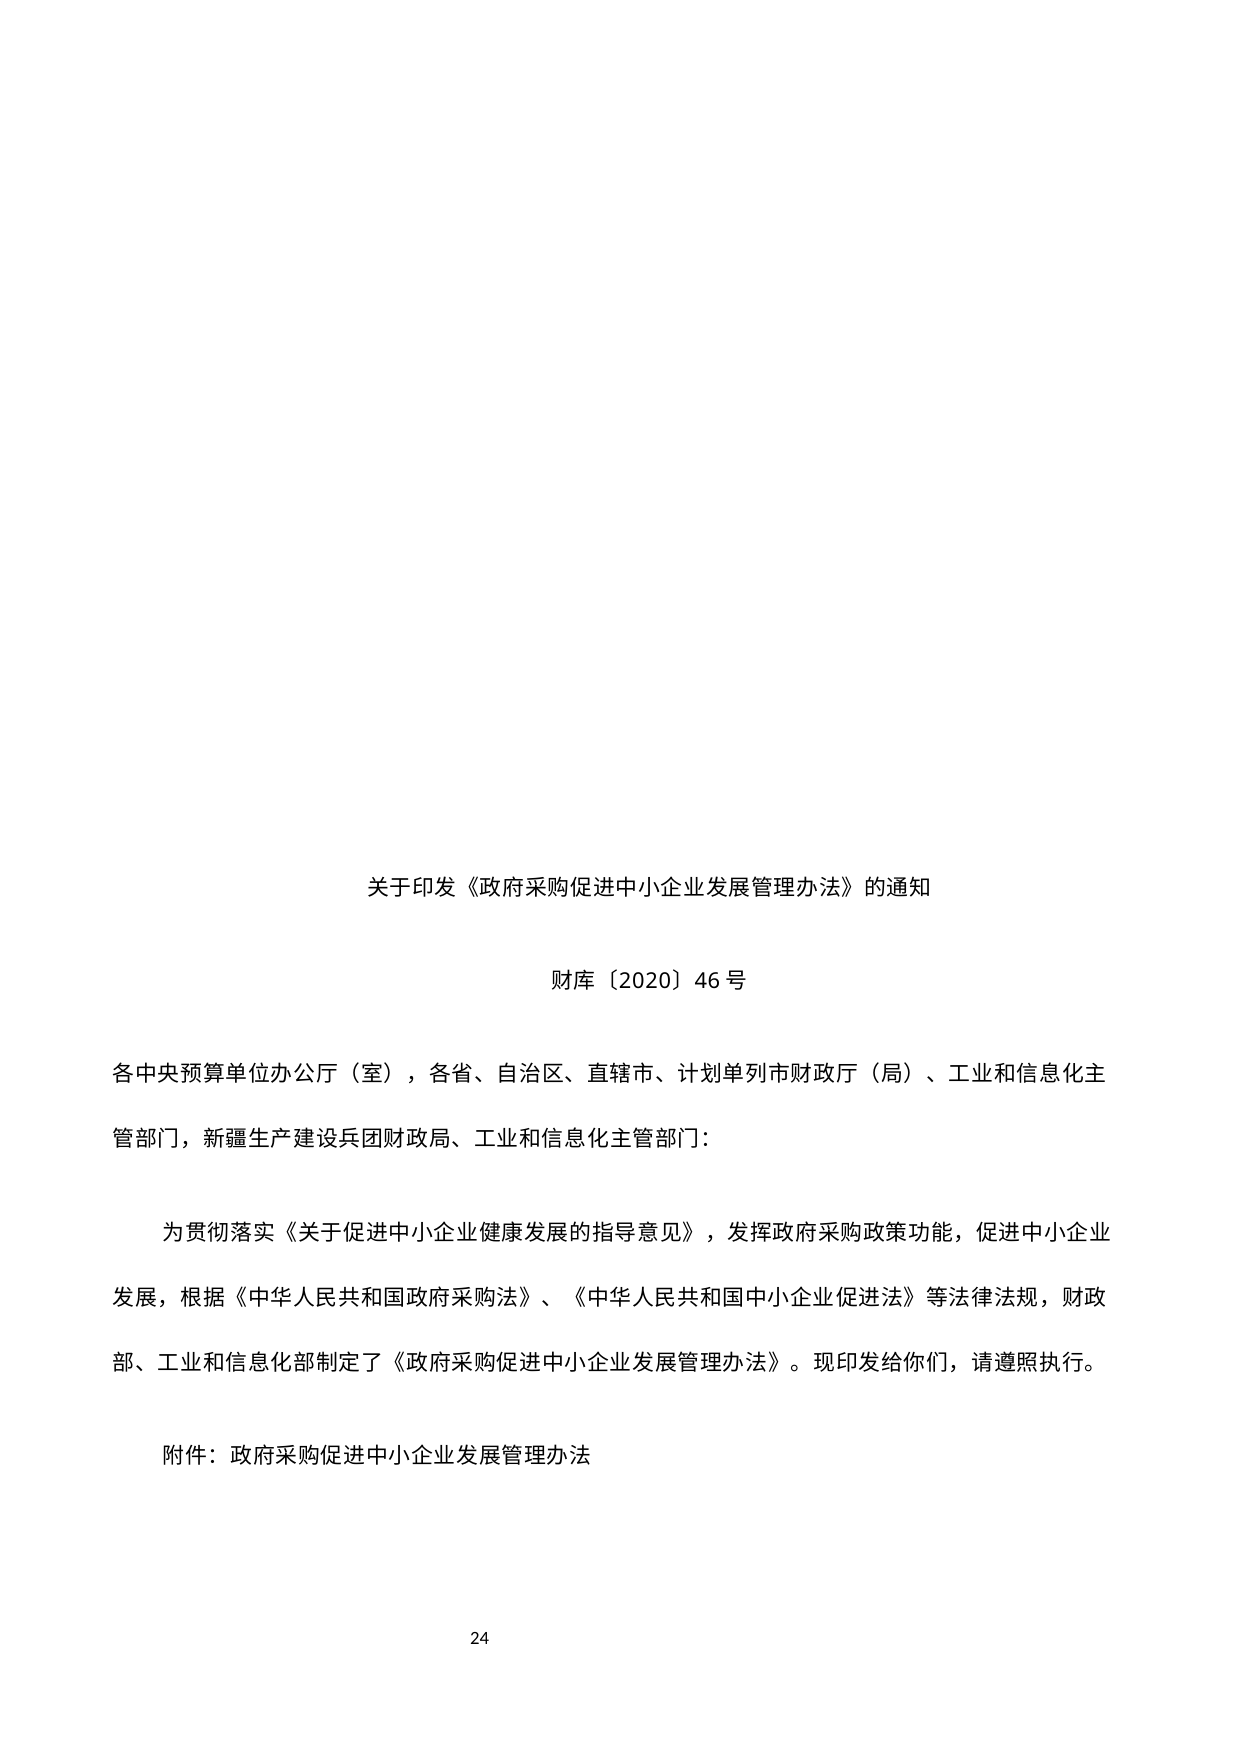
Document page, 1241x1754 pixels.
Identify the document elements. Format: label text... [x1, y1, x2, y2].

text 为贯彻落实《关于促进中小企业健康发展的指导意见》，发挥政府采购政策功能，促进中小企业发展，根据《中华人民共和国政府采购法》、《中华人民共和国中小企业促进法》等法律法规，财政部、工业和信息化部制定了《政府采购促进中小企业发展管理办法》。现印发给你们，请遵照执行。 [112, 1214, 1128, 1377]
text 各中央预算单位办公厅（室），各省、自治区、直辖市、计划单列市财政厅（局）、工业和信息化主管部门，新疆生产建设兵团财政局、工业和信息化主管部门： [112, 1056, 1128, 1153]
text 财库〔2020〕46号 [112, 963, 1128, 995]
text 附件：政府采购促进中小企业发展管理办法 [112, 1438, 1128, 1470]
text 关于印发《政府采购促进中小企业发展管理办法》的通知 [112, 869, 1128, 902]
